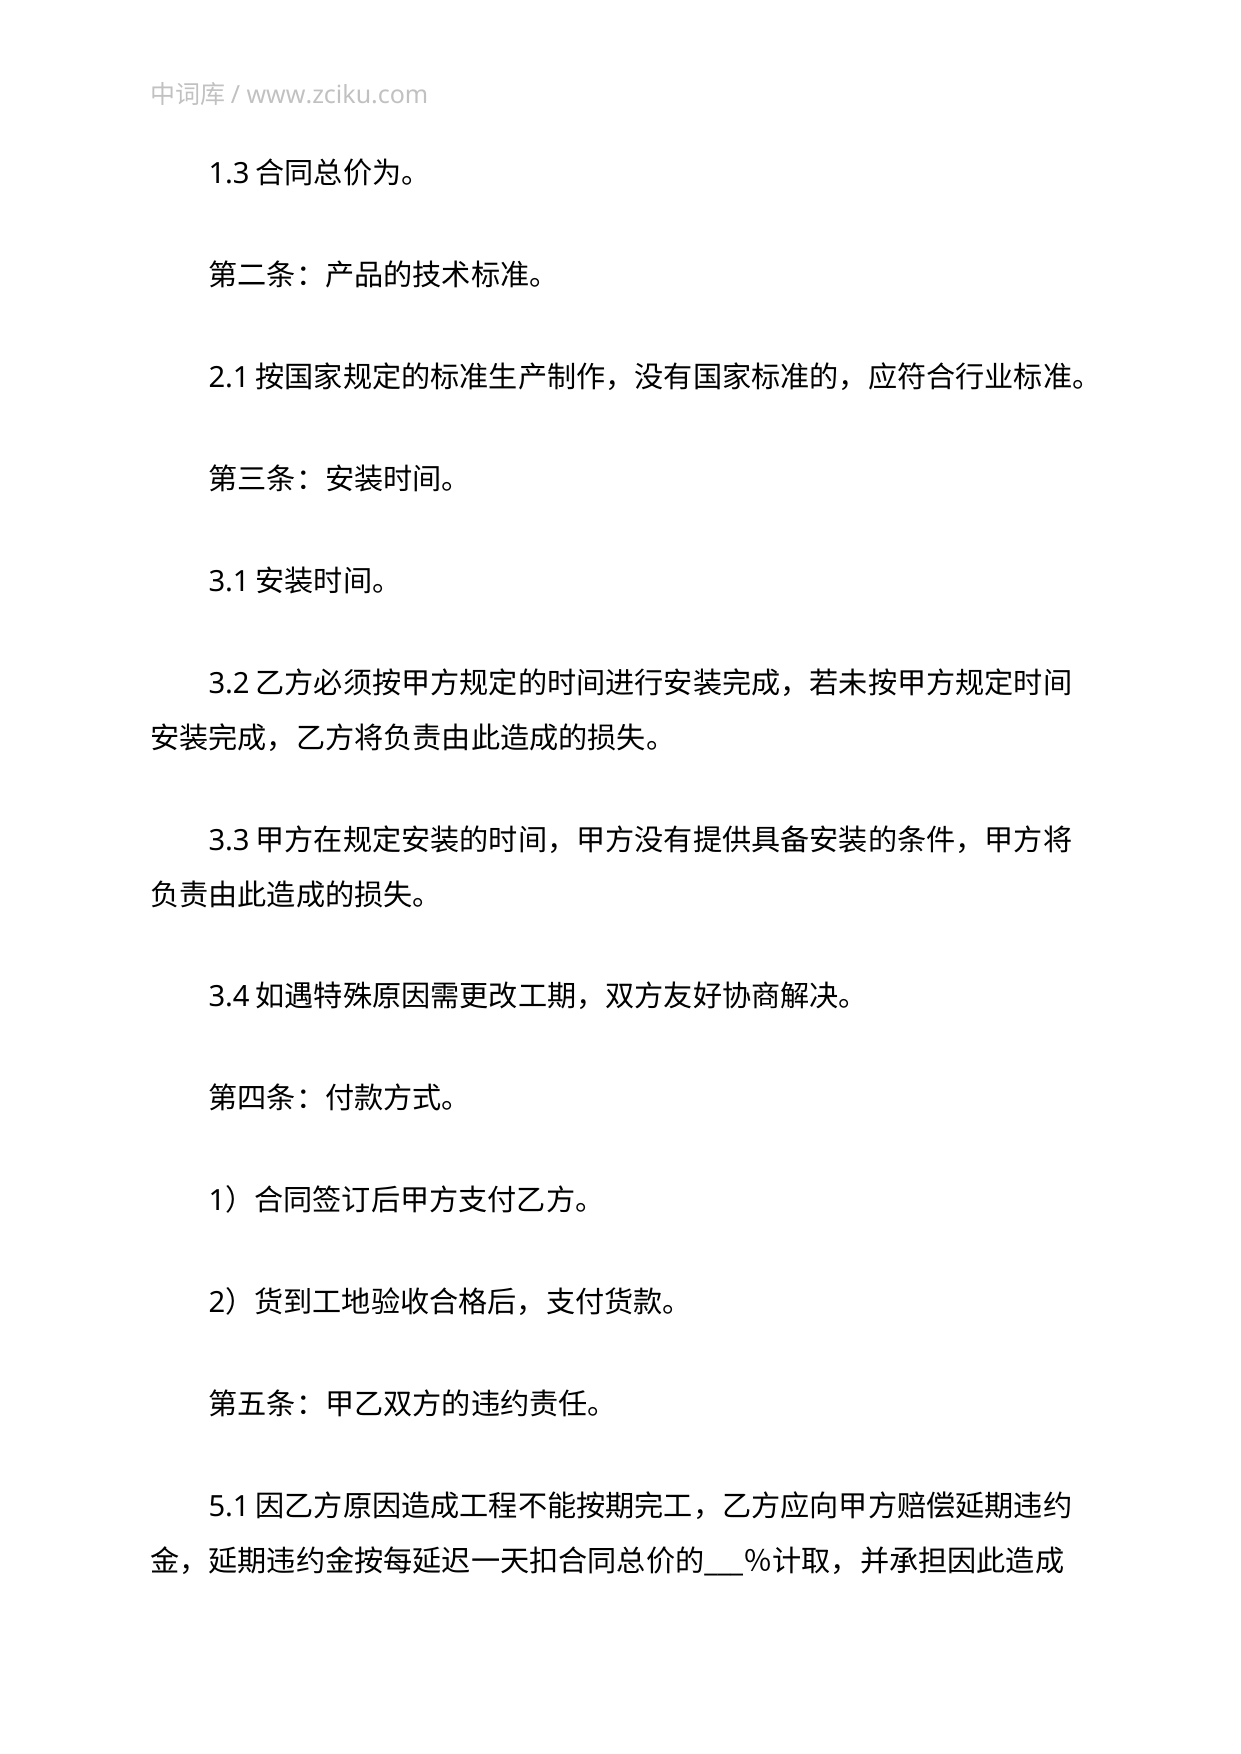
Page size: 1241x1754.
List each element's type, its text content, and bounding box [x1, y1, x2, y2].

text 3.2乙方必须按甲方规定的时间进行安装完成，若未按甲方规定时间安装完成，乙方将负责由此造成的损失。 [150, 659, 1090, 757]
text 1）合同签订后甲方支付乙方。 [150, 1177, 1090, 1219]
text 2）货到工地验收合格后，支付货款。 [150, 1279, 1090, 1321]
text 第二条：产品的技术标准。 [150, 252, 1090, 294]
text 第三条：安装时间。 [150, 456, 1090, 498]
text 2.1按国家规定的标准生产制作，没有国家标准的，应符合行业标准。 [150, 354, 1090, 396]
text 第五条：甲乙双方的违约责任。 [150, 1381, 1090, 1423]
text 1.3合同总价为。 [150, 150, 1090, 192]
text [150, 1482, 1090, 1580]
text 3.4如遇特殊原因需更改工期，双方友好协商解决。 [150, 973, 1090, 1015]
text 3.3甲方在规定安装的时间，甲方没有提供具备安装的条件，甲方将负责由此造成的损失。 [150, 816, 1090, 913]
text 第四条：付款方式。 [150, 1075, 1090, 1117]
text 3.1安装时间。 [150, 557, 1090, 600]
